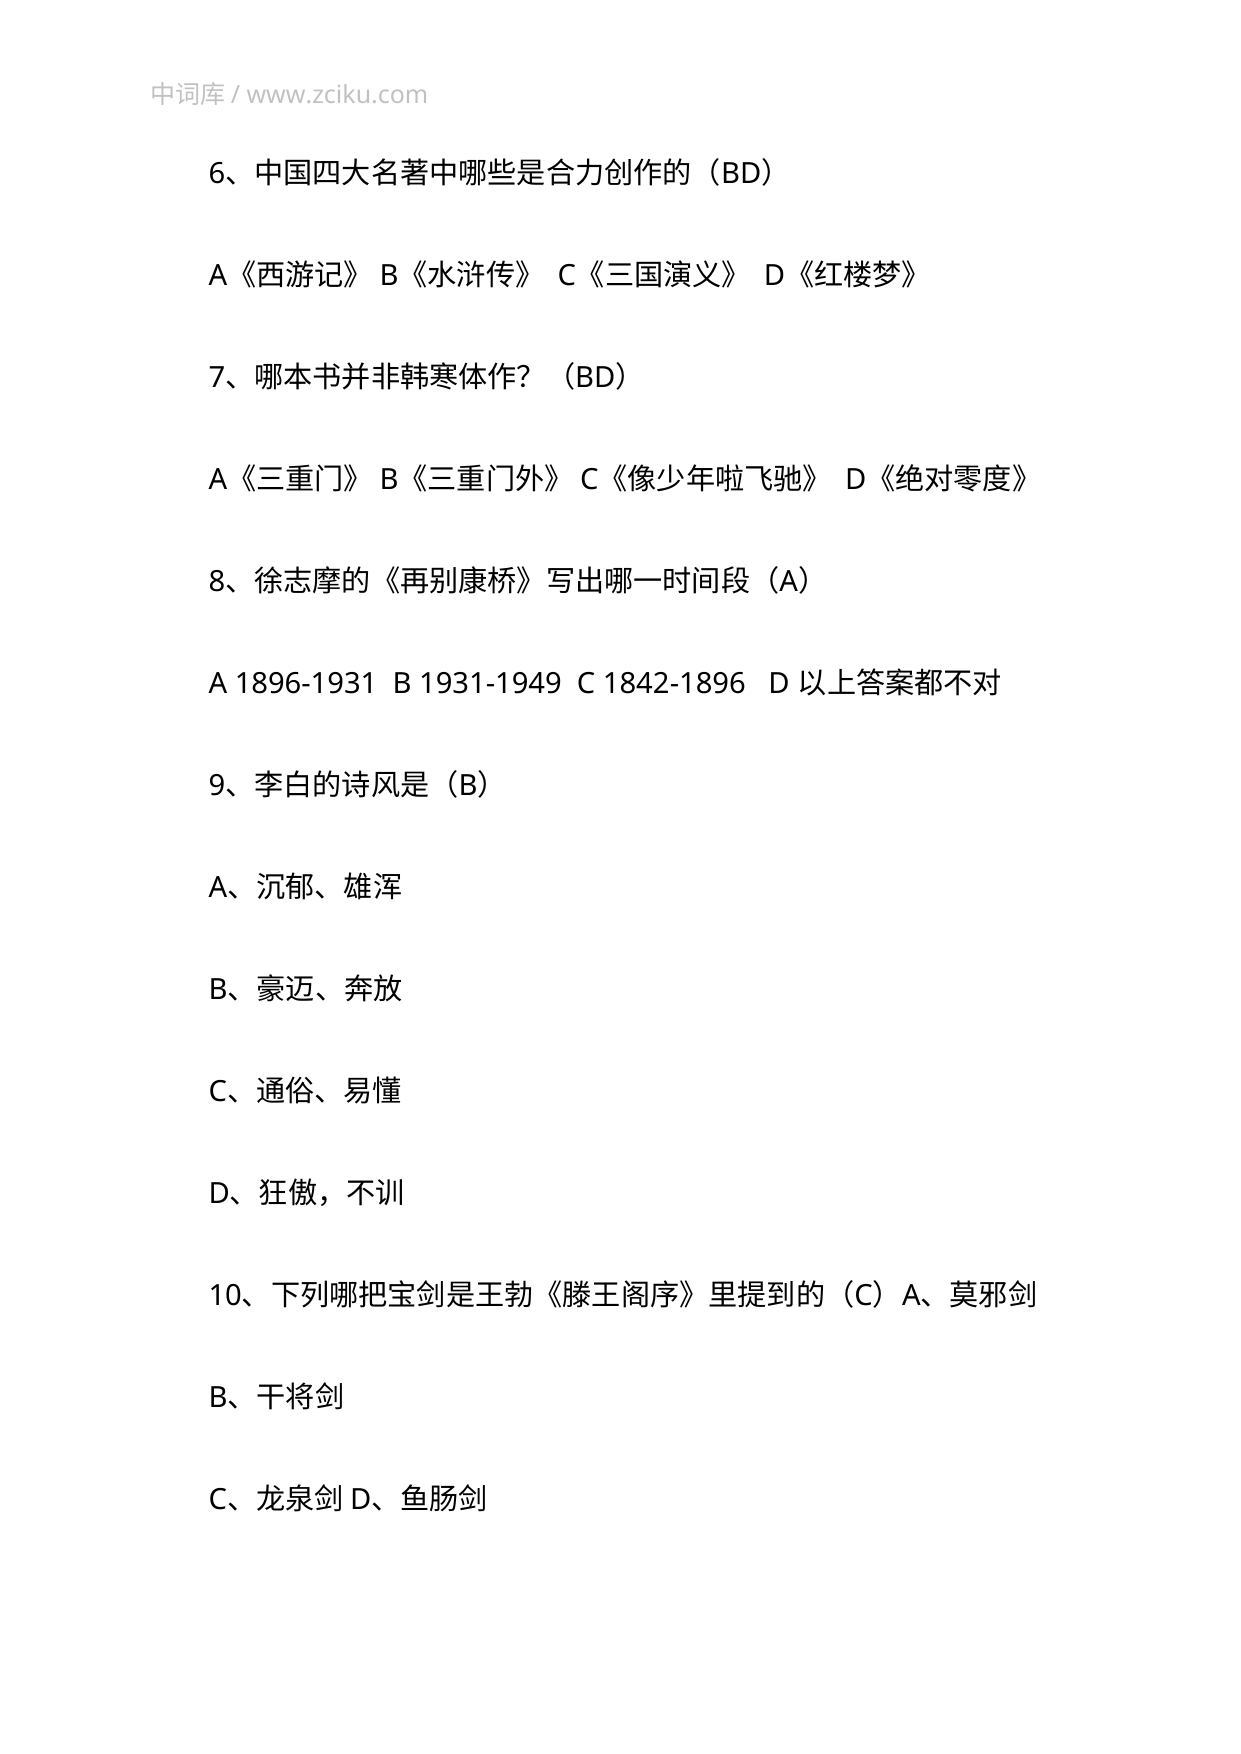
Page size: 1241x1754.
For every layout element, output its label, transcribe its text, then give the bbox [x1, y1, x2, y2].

text 9、李白的诗风是（B） [150, 762, 1090, 804]
text A 1896-1931 B 1931-1949 C 1842-1896 D 以上答案都不对 [150, 660, 1090, 702]
text 6、中国四大名著中哪些是合力创作的（BD） [150, 150, 1090, 192]
text A《三重门》 B《三重门外》 C《像少年啦飞驰》 D《绝对零度》 [150, 456, 1090, 498]
text 8、徐志摩的《再别康桥》写出哪一时间段（A） [150, 558, 1090, 600]
text B、豪迈、奔放 [150, 966, 1090, 1008]
text 10、下列哪把宝剑是王勃《滕王阁序》里提到的（C）A、莫邪剑 [150, 1272, 1090, 1314]
text C、龙泉剑 D、鱼肠剑 [150, 1476, 1090, 1518]
text A、沉郁、雄浑 [150, 864, 1090, 906]
text A《西游记》 B《水浒传》 C《三国演义》 D《红楼梦》 [150, 252, 1090, 294]
text B、干将剑 [150, 1374, 1090, 1416]
text C、通俗、易懂 [150, 1068, 1090, 1110]
text 7、哪本书并非韩寒体作？（BD） [150, 354, 1090, 396]
text D、狂傲，不训 [150, 1170, 1090, 1212]
